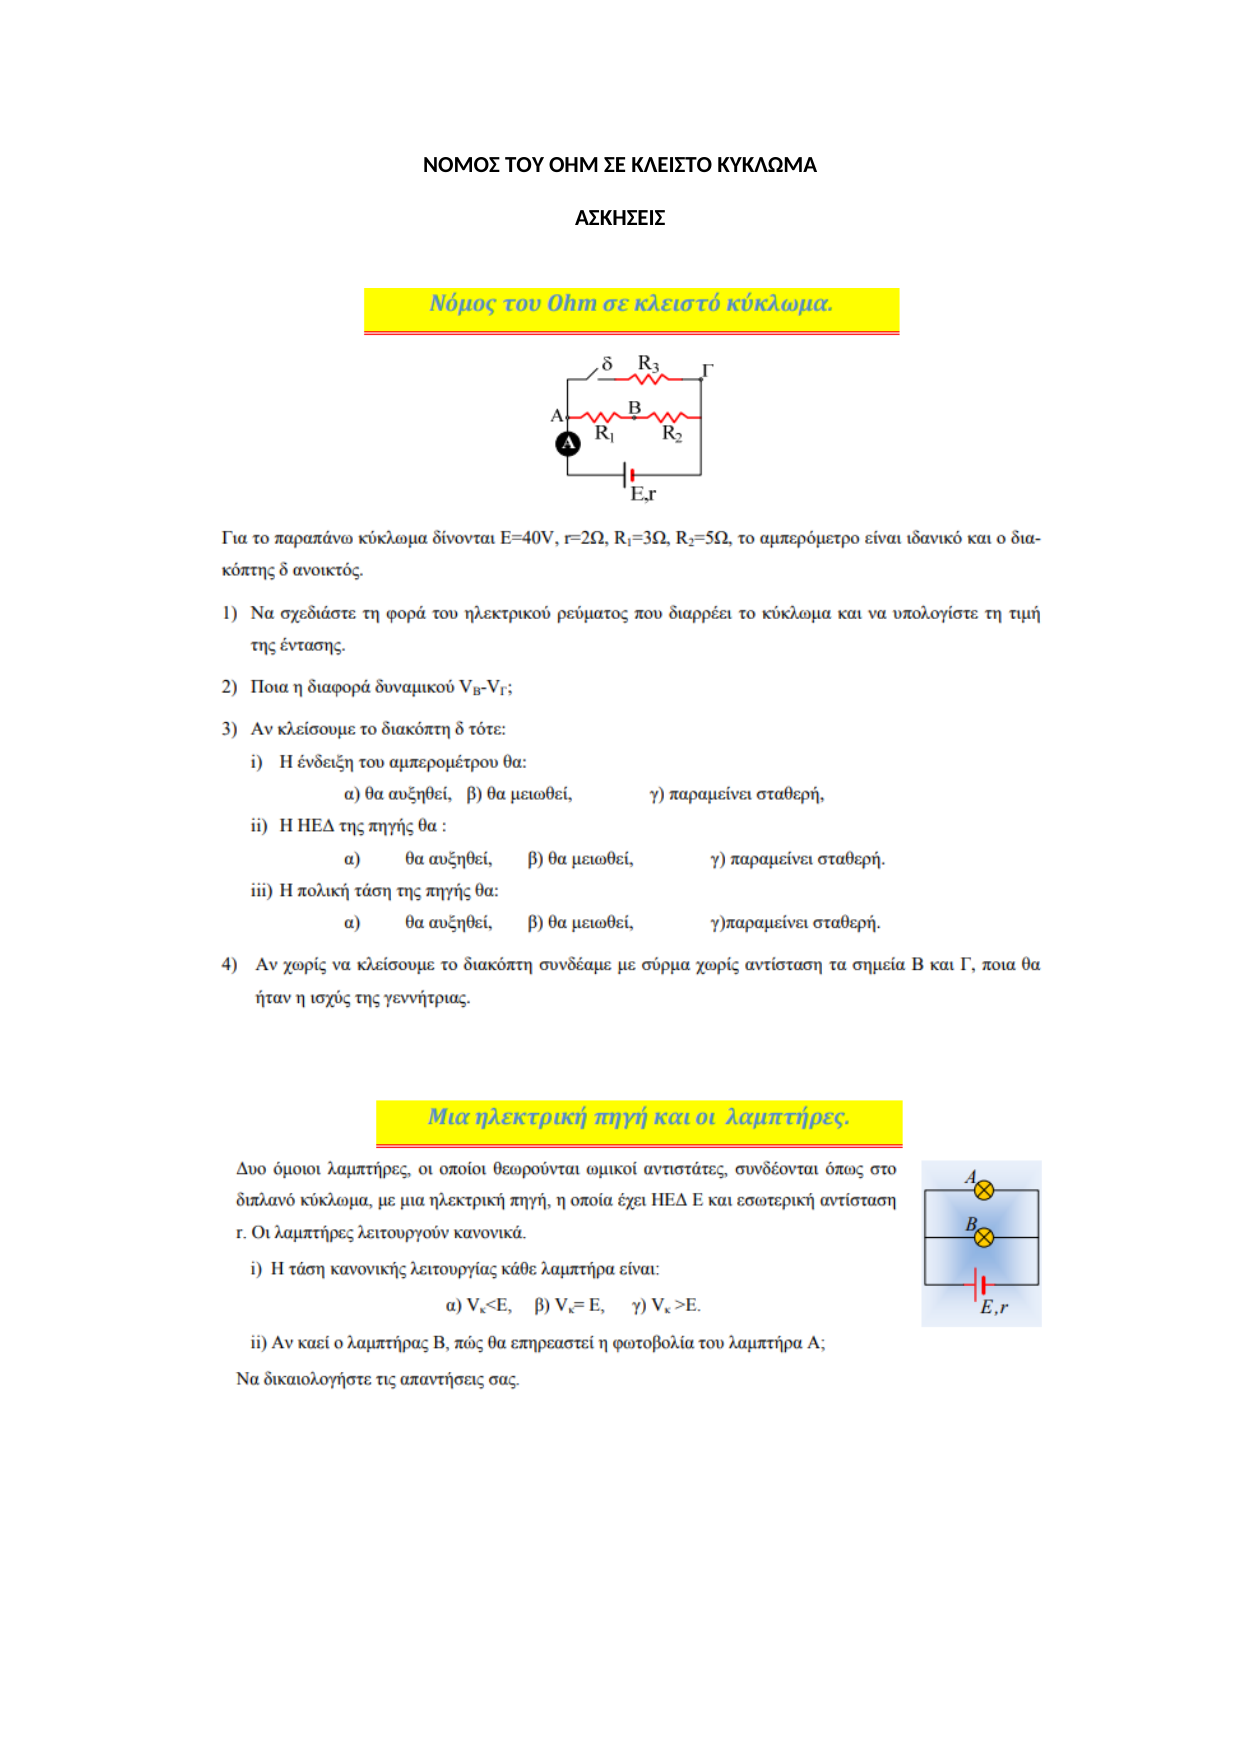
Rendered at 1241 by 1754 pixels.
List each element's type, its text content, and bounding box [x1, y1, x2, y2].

picture [187, 288, 1054, 1011]
text ΑΣΚΗΣΕΙΣ [187, 203, 1053, 263]
picture [187, 1088, 1052, 1396]
text ΝΟΜΟΣ ΤΟΥ ΟΗΜ ΣΕ ΚΛΕΙΣΤΟ ΚΥΚΛΩΜΑ [187, 150, 1053, 178]
